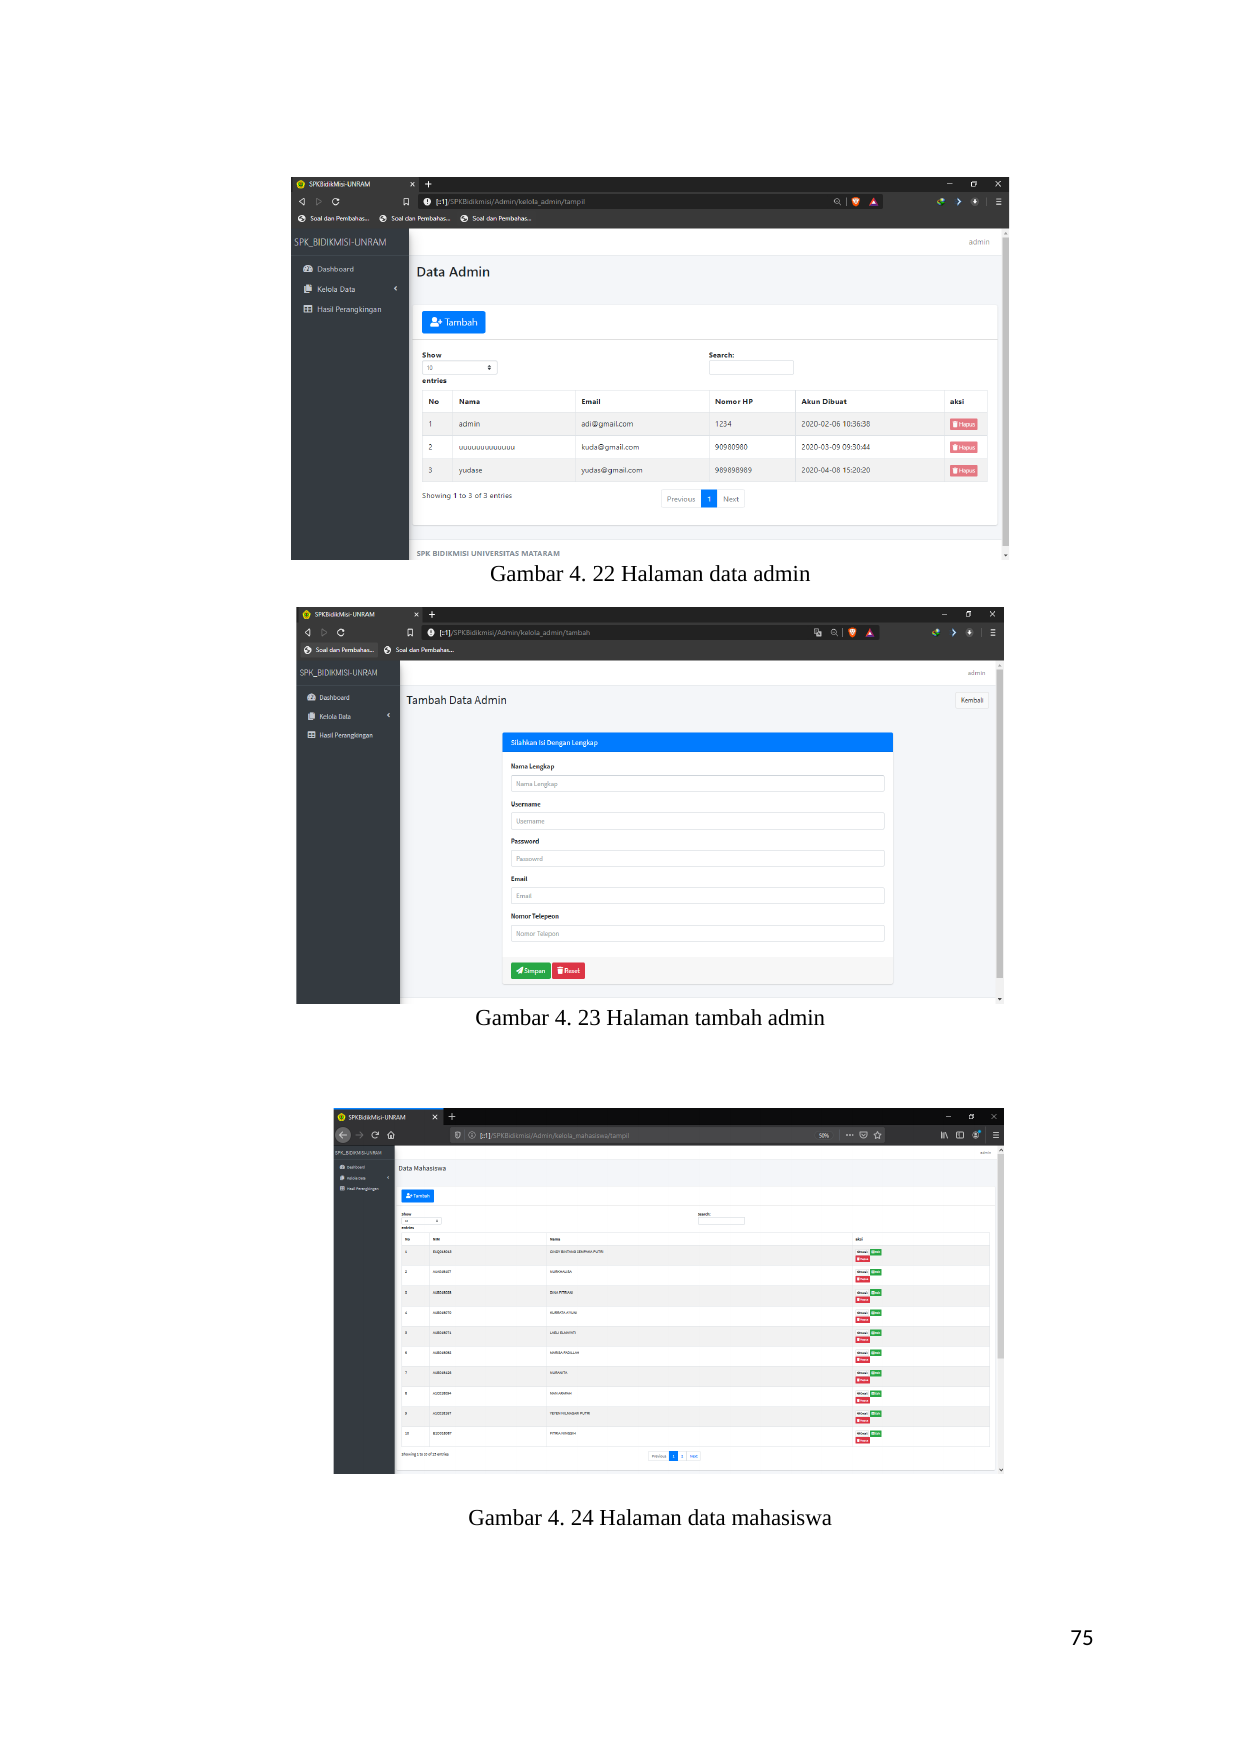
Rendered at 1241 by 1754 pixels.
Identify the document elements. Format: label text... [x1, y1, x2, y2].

picture [291, 177, 1010, 560]
text Gambar 4. 23 Halaman tambah admin [207, 1004, 1093, 1030]
picture [333, 1108, 1004, 1474]
text Gambar 4. 22 Halaman data admin [207, 560, 1093, 586]
picture [296, 607, 1004, 1004]
text Gambar 4. 24 Halaman data mahasiswa [207, 1504, 1093, 1530]
